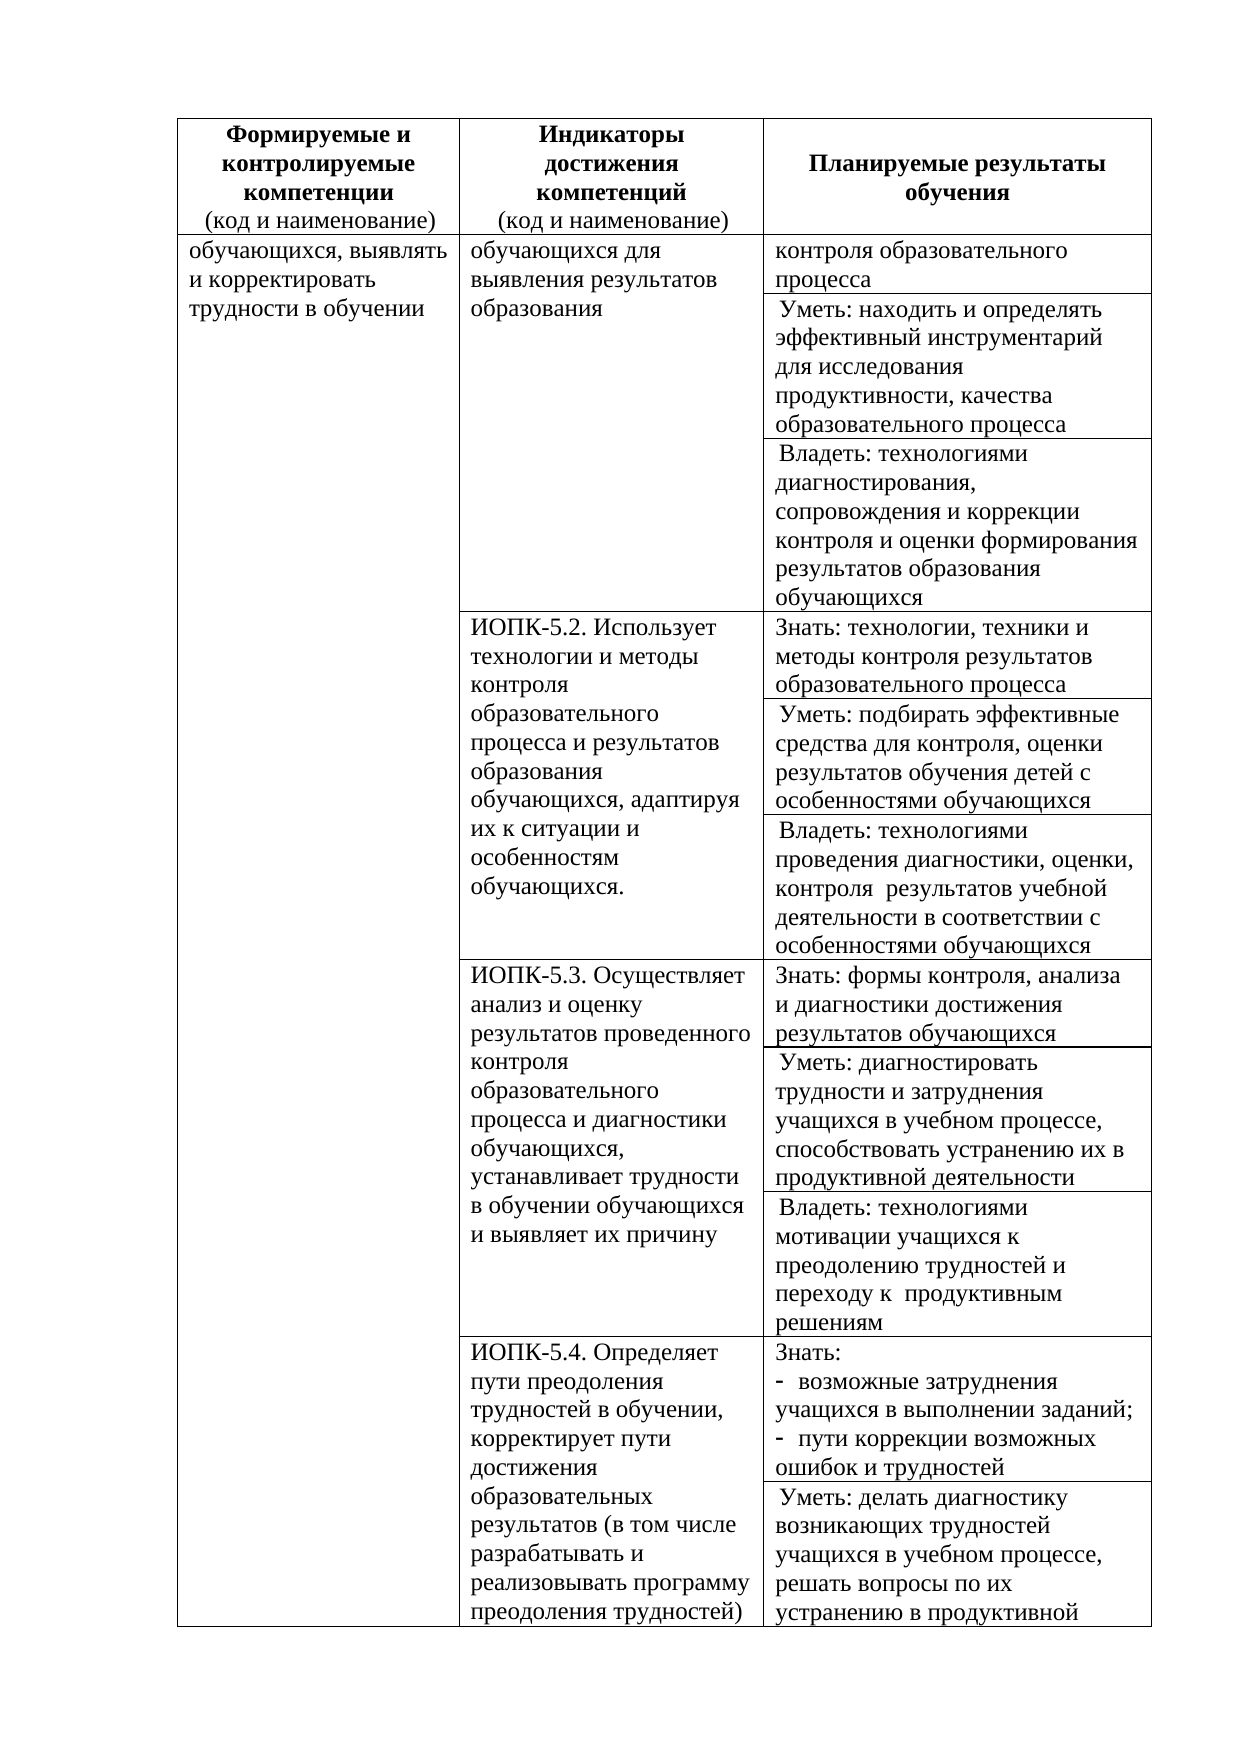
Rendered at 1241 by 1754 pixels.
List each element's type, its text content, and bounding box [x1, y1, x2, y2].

table_header Индикаторы достижения компетенций (код и наименование) [460, 119, 763, 234]
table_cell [460, 235, 763, 611]
table_cell Знать: формы контроля, анализа и диагностики достижения результатов обучающихся [764, 960, 1151, 1046]
table_cell Владеть: технологиями проведения диагностики, оценки, контроля результатов учебной деятельности в соответствии с особенностями обучающихся [764, 815, 1151, 959]
table_header Формируемые и контролируемые компетенции (код и наименование) [178, 119, 459, 234]
table_cell Знать: возможные затруднения учащихся в выполнении заданий; пути коррекции возможных ошибок и трудностей [764, 1337, 1151, 1481]
table_cell Владеть: технологиями мотивации учащихся к преодолению трудностей и переходу к продуктивным решениям [764, 1192, 1151, 1336]
table_cell Уметь: находить и определять эффективный инструментарий для исследования продуктивности, качества образовательного процесса [764, 294, 1151, 437]
table_cell ИОПК-5.4. Определяет пути преодоления трудностей в обучении, корректирует пути достижения образовательных результатов (в том числе разрабатывать и реализовывать программу преодоления трудностей) [460, 1337, 763, 1626]
table_cell Уметь: подбирать эффективные средства для контроля, оценки результатов обучения детей с особенностями обучающихся [764, 699, 1151, 814]
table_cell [764, 1482, 1151, 1626]
table_header Планируемые результаты обучения [764, 119, 1151, 234]
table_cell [764, 235, 1151, 293]
table_cell Владеть: технологиями диагностирования, сопровождения и коррекции контроля и оценки формирования результатов образования обучающихся [764, 439, 1151, 611]
table_cell Знать: технологии, техники и методы контроля результатов образовательного процесса [764, 612, 1151, 698]
table_cell ИОПК-5.3. Осуществляет анализ и оценку результатов проведенного контроля образовательного процесса и диагностики обучающихся, устанавливает трудности в обучении обучающихся и выявляет их причину [460, 960, 763, 1336]
table_cell Уметь: диагностировать трудности и затруднения учащихся в учебном процессе, способствовать устранению их в продуктивной деятельности [764, 1048, 1151, 1191]
table_cell ИОПК-5.2. Использует технологии и методы контроля образовательного процесса и результатов образования обучающихся, адаптируя их к ситуации и особенностям обучающихся. [460, 612, 763, 959]
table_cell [178, 235, 459, 1626]
